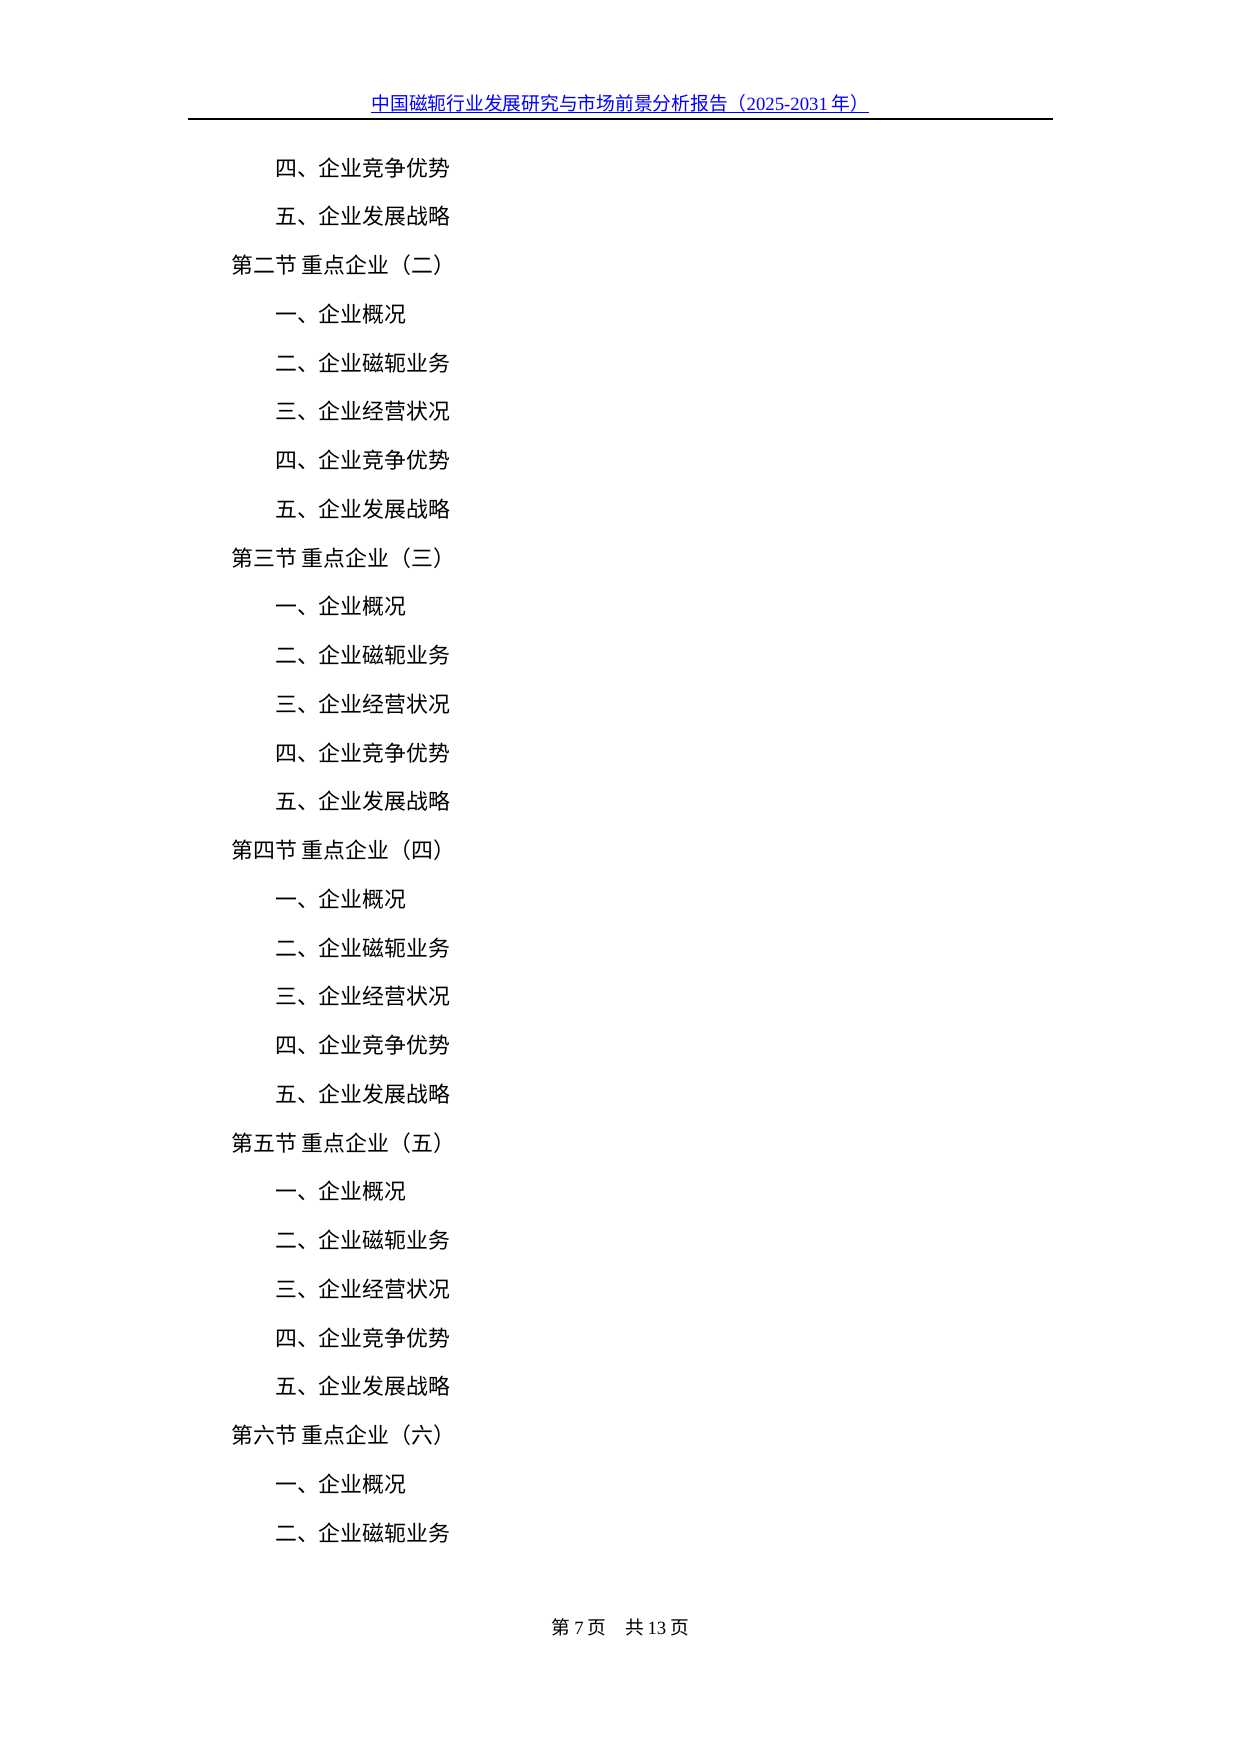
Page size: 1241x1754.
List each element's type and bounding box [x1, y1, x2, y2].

text [187, 150, 1053, 1548]
